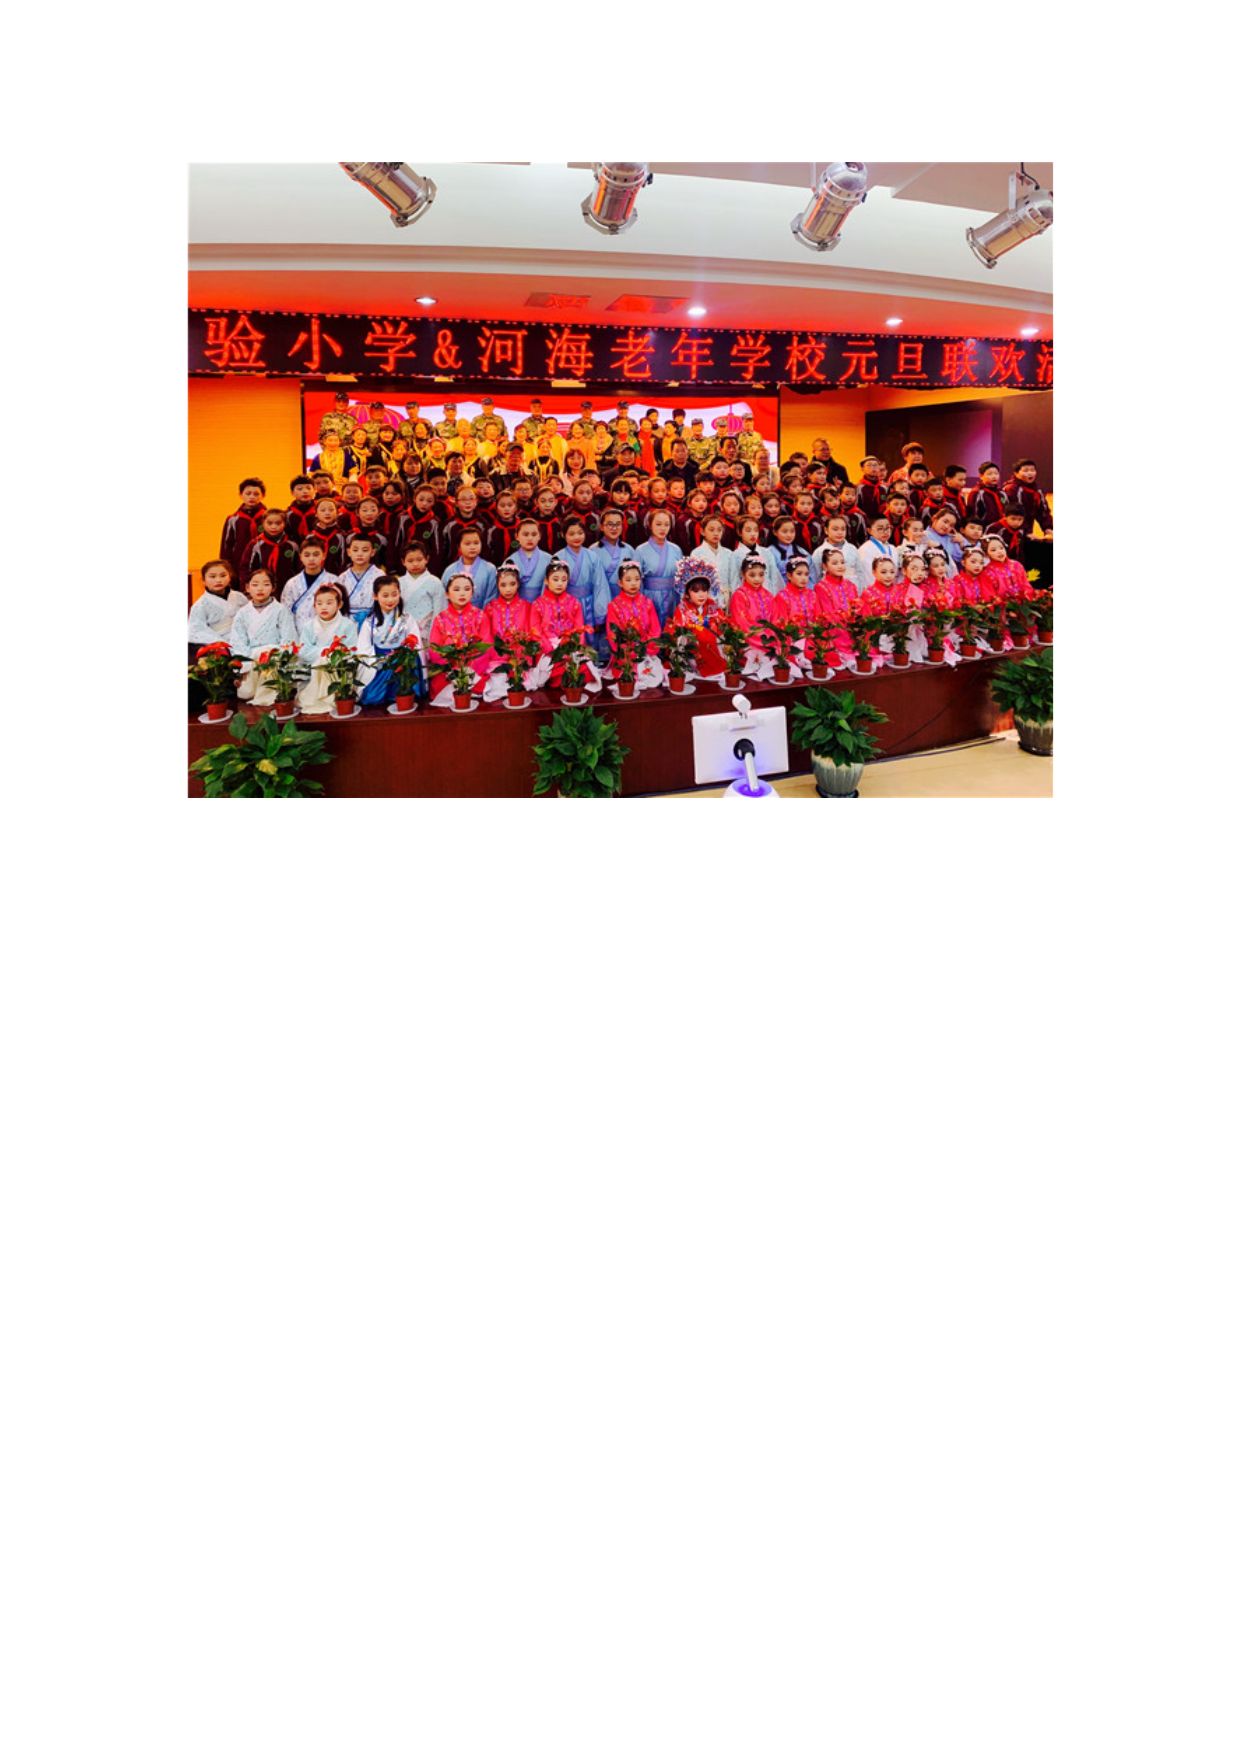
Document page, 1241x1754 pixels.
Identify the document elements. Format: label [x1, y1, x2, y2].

picture [187, 162, 1054, 798]
